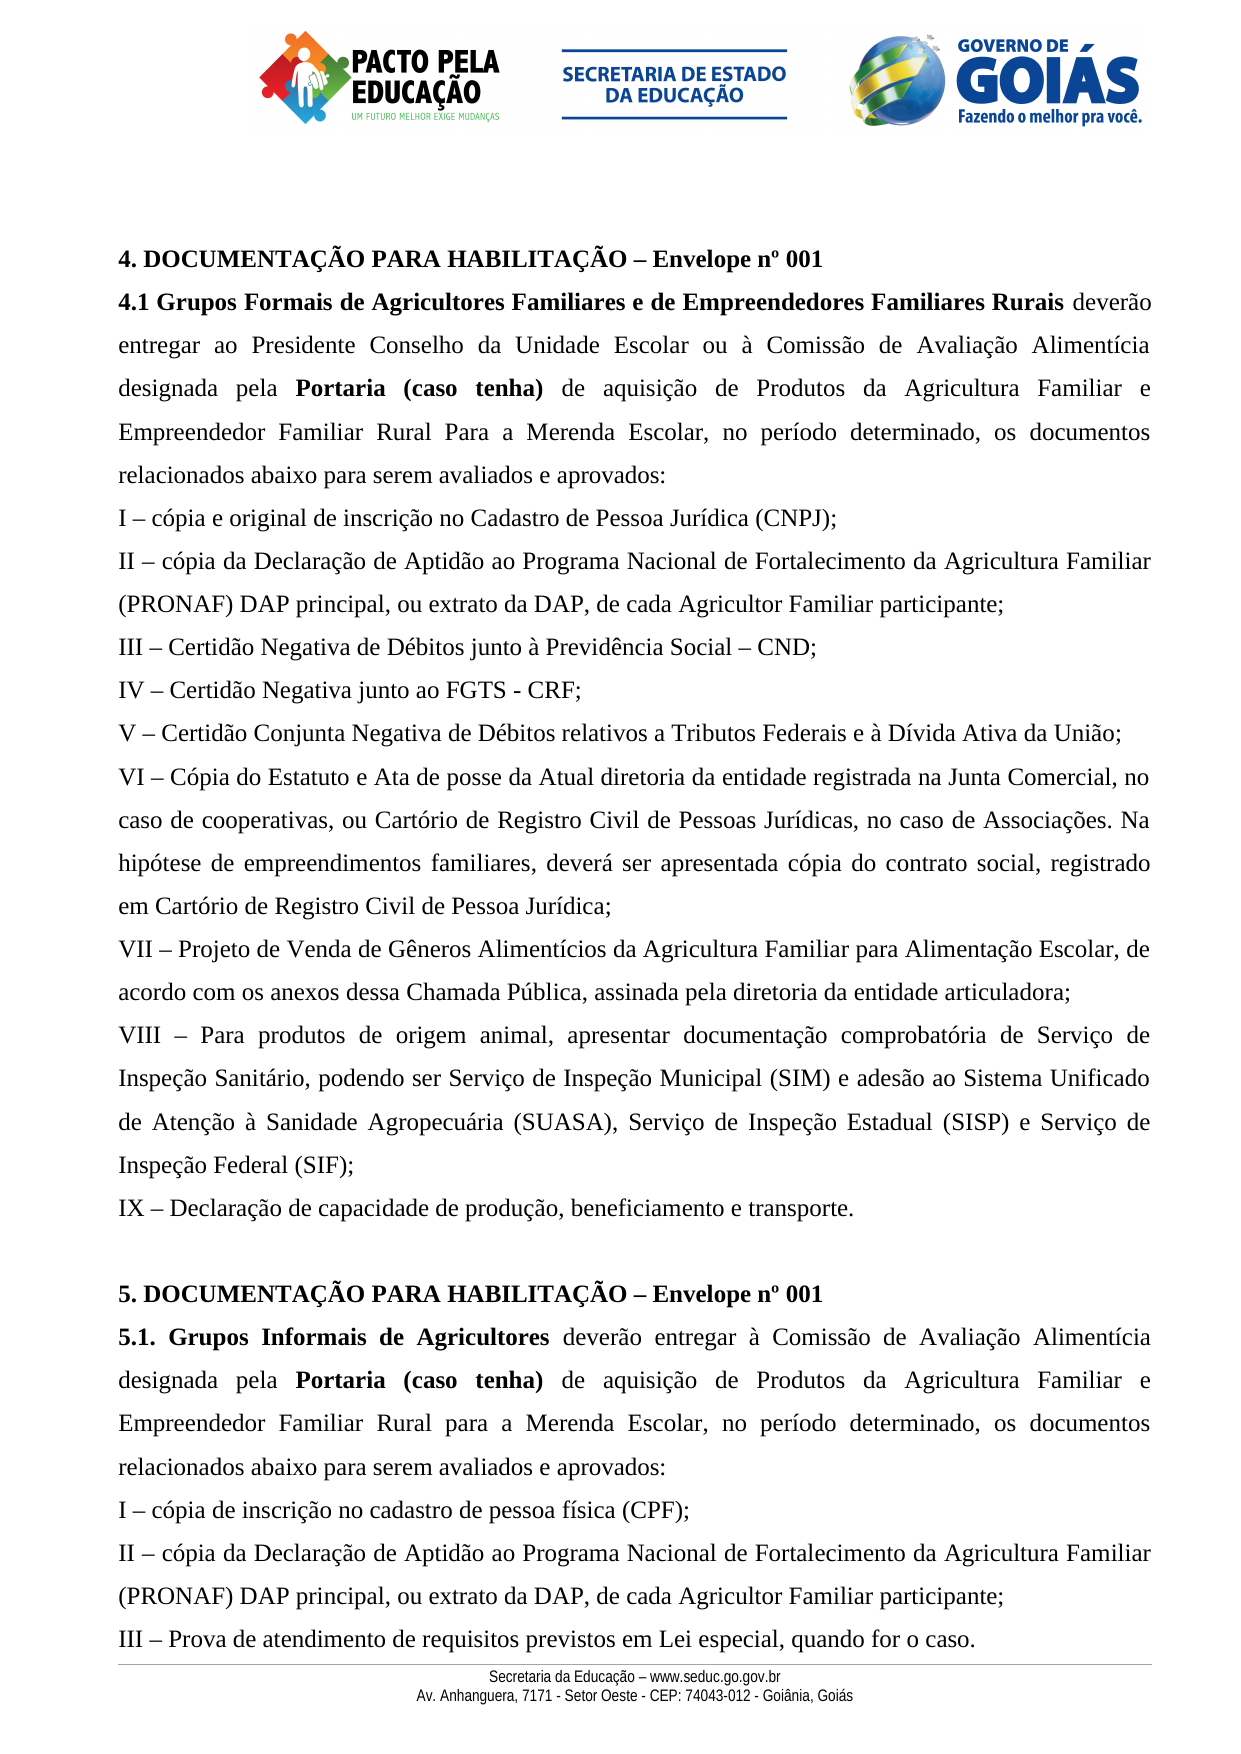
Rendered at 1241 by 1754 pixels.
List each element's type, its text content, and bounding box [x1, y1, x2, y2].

text I – cópia e original de inscrição no Cadastro de Pessoa Jurídica (CNPJ); [118, 503, 1152, 532]
text VI – Cópia do Estatuto e Ata de posse da Atual diretoria da entidade registrada na Junta Comercial, no caso de cooperativas, ou Cartório de Registro Civil de Pessoas Jurídicas, no caso de Associações. Na hipótese de empreendimentos familiares, deverá ser apresentada cópia do contrato social, registrado em Cartório de Registro Civil de Pessoa Jurídica; [118, 762, 1152, 920]
text III – Certidão Negativa de Débitos junto à Previdência Social – CND; [118, 632, 1152, 661]
text VIII – Para produtos de origem animal, apresentar documentação comprobatória de Serviço de Inspeção Sanitário, podendo ser Serviço de Inspeção Municipal (SIM) e adesão ao Sistema Unificado de Atenção à Sanidade Agropecuária (SUASA), Serviço de Inspeção Estadual (SISP) e Serviço de Inspeção Federal (SIF); [118, 1020, 1152, 1178]
text IV – Certidão Negativa junto ao FGTS - CRF; [118, 675, 1152, 704]
text II – cópia da Declaração de Aptidão ao Programa Nacional de Fortalecimento da Agricultura Familiar (PRONAF) DAP principal, ou extrato da DAP, de cada Agricultor Familiar participante; [118, 1538, 1152, 1610]
text VII – Projeto de Venda de Gêneros Alimentícios da Agricultura Familiar para Alimentação Escolar, de acordo com os anexos dessa Chamada Pública, assinada pela diretoria da entidade articuladora; [118, 934, 1152, 1006]
text III – Prova de atendimento de requisitos previstos em Lei especial, quando for o caso. [118, 1624, 1152, 1653]
text 5.1. Grupos Informais de Agricultores deverão entregar à Comissão de Avaliação Alimentícia designada pela Portaria (caso tenha) de aquisição de Produtos da Agricultura Familiar e Empreendedor Familiar Rural para a Merenda Escolar, no período determinado, os documentos relacionados abaixo para serem avaliados e aprovados: [118, 1322, 1152, 1480]
picture [250, 26, 1149, 135]
text 5. DOCUMENTAÇÃO PARA HABILITAÇÃO – Envelope nº 001 [118, 1279, 1152, 1308]
text II – cópia da Declaração de Aptidão ao Programa Nacional de Fortalecimento da Agricultura Familiar (PRONAF) DAP principal, ou extrato da DAP, de cada Agricultor Familiar participante; [118, 546, 1152, 618]
text 4. DOCUMENTAÇÃO PARA HABILITAÇÃO – Envelope nº 001 [118, 244, 1152, 273]
text 4.1 Grupos Formais de Agricultores Familiares e de Empreendedores Familiares Rurais deverão entregar ao Presidente Conselho da Unidade Escolar ou à Comissão de Avaliação Alimentícia designada pela Portaria (caso tenha) de aquisição de Produtos da Agricultura Familiar e Empreendedor Familiar Rural Para a Merenda Escolar, no período determinado, os documentos relacionados abaixo para serem avaliados e aprovados: [118, 287, 1152, 488]
text V – Certidão Conjunta Negativa de Débitos relativos a Tributos Federais e à Dívida Ativa da União; [118, 718, 1152, 747]
text I – cópia de inscrição no cadastro de pessoa física (CPF); [118, 1495, 1152, 1523]
text IX – Declaração de capacidade de produção, beneficiamento e transporte. [118, 1193, 1152, 1222]
